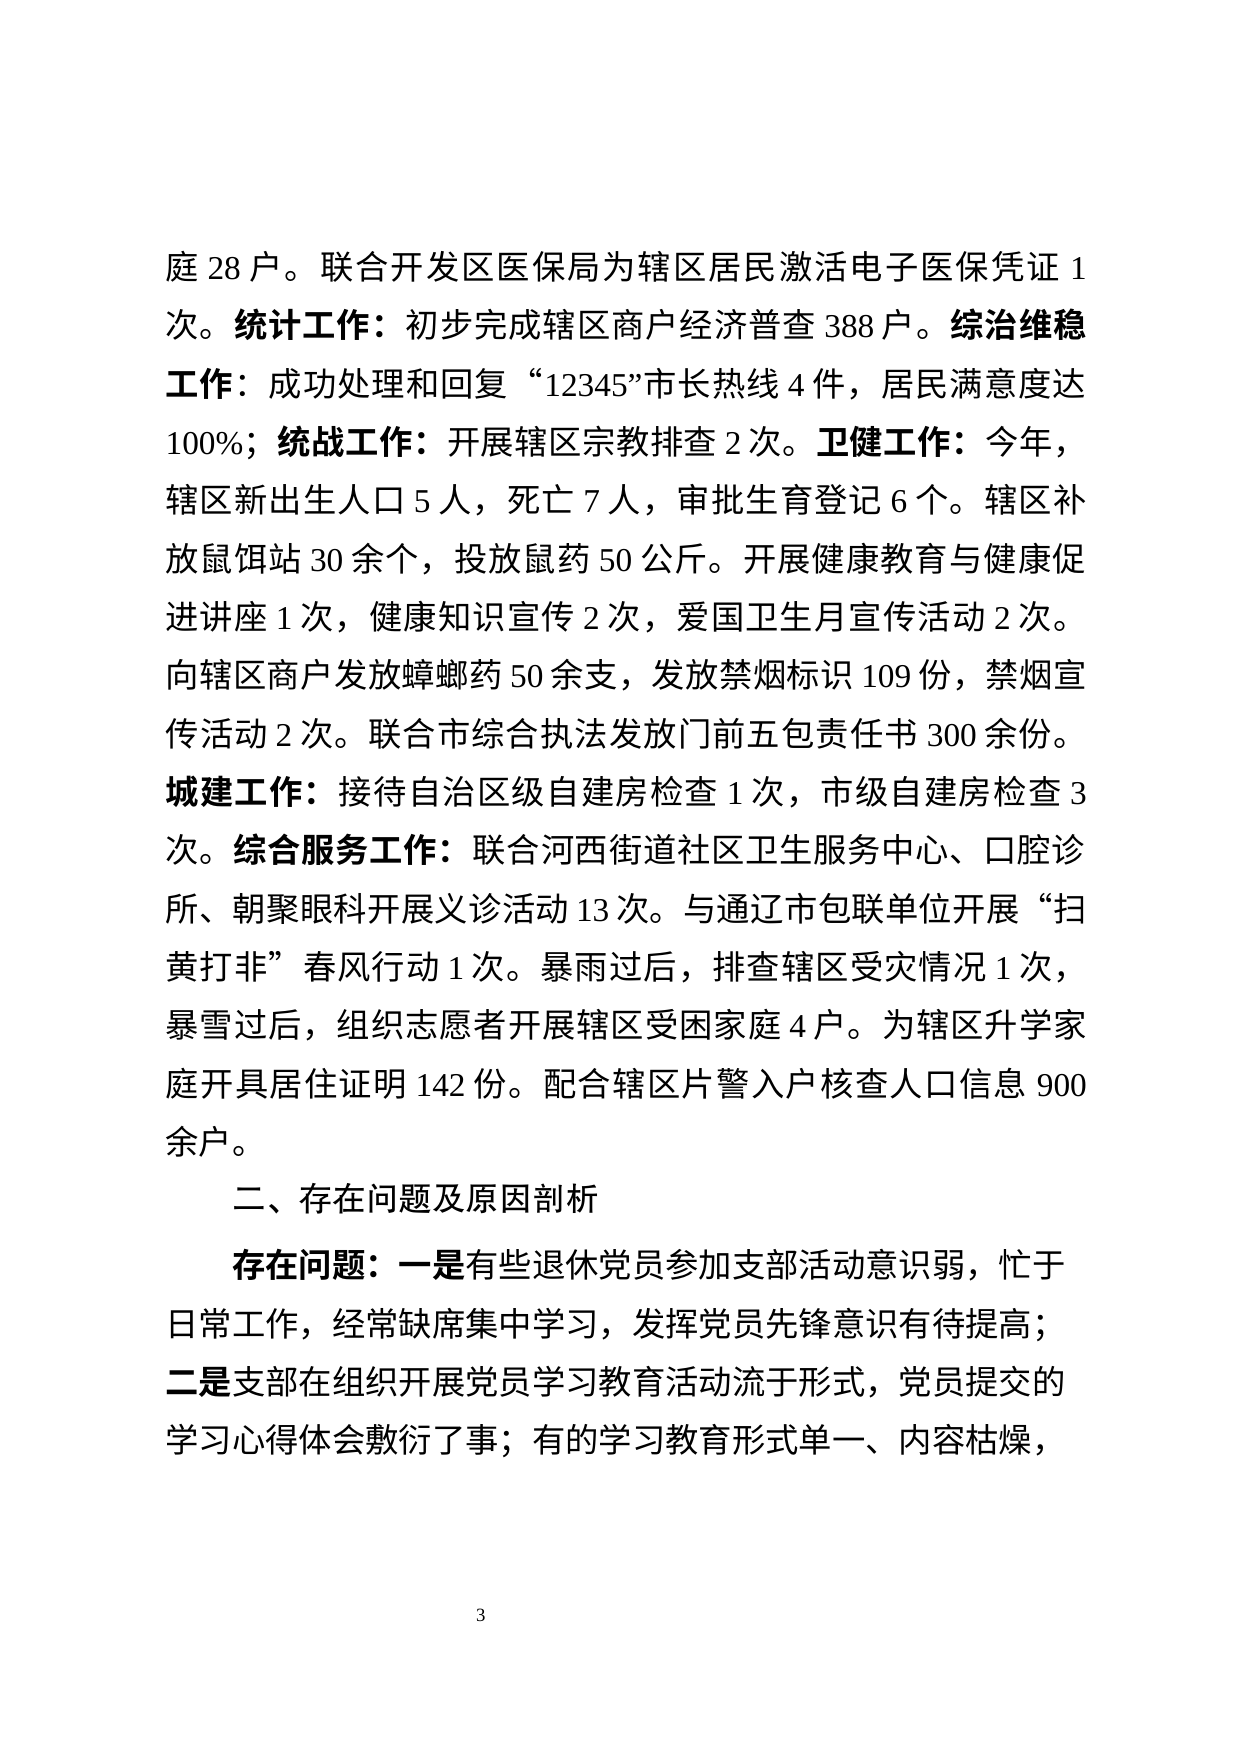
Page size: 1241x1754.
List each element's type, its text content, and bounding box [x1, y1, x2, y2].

list 二、存在问题及原因剖析 [165, 1166, 1087, 1231]
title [165, 233, 1087, 1166]
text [165, 1231, 1087, 1464]
